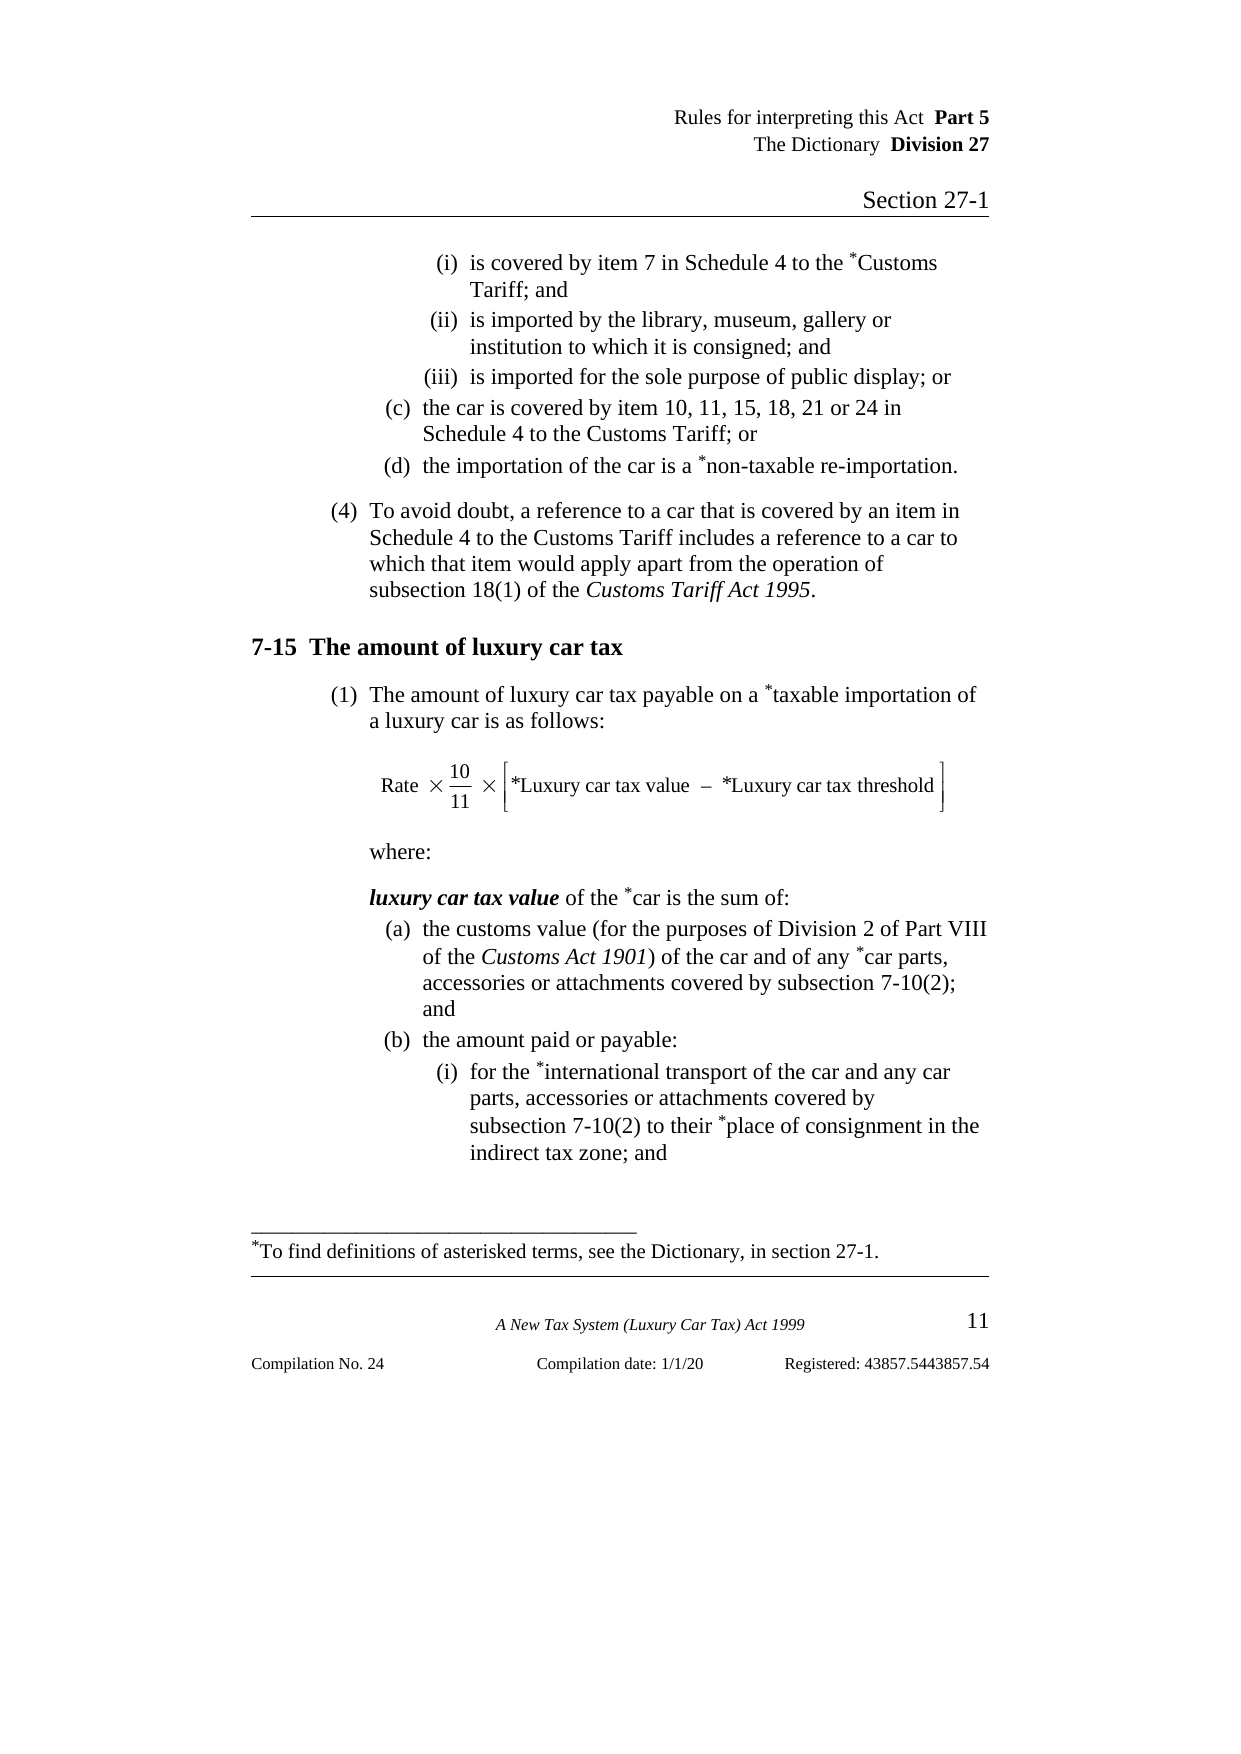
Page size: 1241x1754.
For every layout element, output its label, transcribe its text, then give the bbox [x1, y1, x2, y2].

text (4) To avoid doubt, a reference to a car that is covered by an item in Schedule 4 to the Customs Tariff includes a reference to a car to which that item would apply apart from the operation of subsection 18(1) of the Customs Tariff Act 1995. [251, 497, 989, 603]
text (iii) is imported for the sole purpose of public display; or [251, 363, 989, 389]
text (d) the importation of the car is a *non-taxable re-importation. [251, 451, 989, 478]
text luxury car tax value of the *car is the sum of: [369, 883, 989, 911]
text (i) is covered by item 7 in Schedule 4 to the *Customs Tariff; and [251, 248, 989, 302]
text 7-15 The amount of luxury car tax [251, 632, 989, 661]
text (c) the car is covered by item 10, 11, 15, 18, 21 or 24 in Schedule 4 to the Customs Tariff; or [251, 394, 989, 446]
text (1) The amount of luxury car tax payable on a *taxable importation of a luxury car is as follows: [251, 679, 989, 733]
text (a) the customs value (for the purposes of Division 2 of Part VIII of the Customs Act 1901) of the car and of any *car parts, accessories or attachments covered by subsection 7-10(2); and [251, 915, 989, 1022]
text (b) the amount paid or payable: [251, 1026, 989, 1052]
text (ii) is imported by the library, museum, gallery or institution to which it is consigned; and [251, 306, 989, 359]
text (i) for the *international transport of the car and any car parts, accessories or attachments covered by subsection 7-10(2) to their *place of consignment in the indirect tax zone; and [251, 1057, 989, 1165]
text where: [369, 838, 989, 864]
